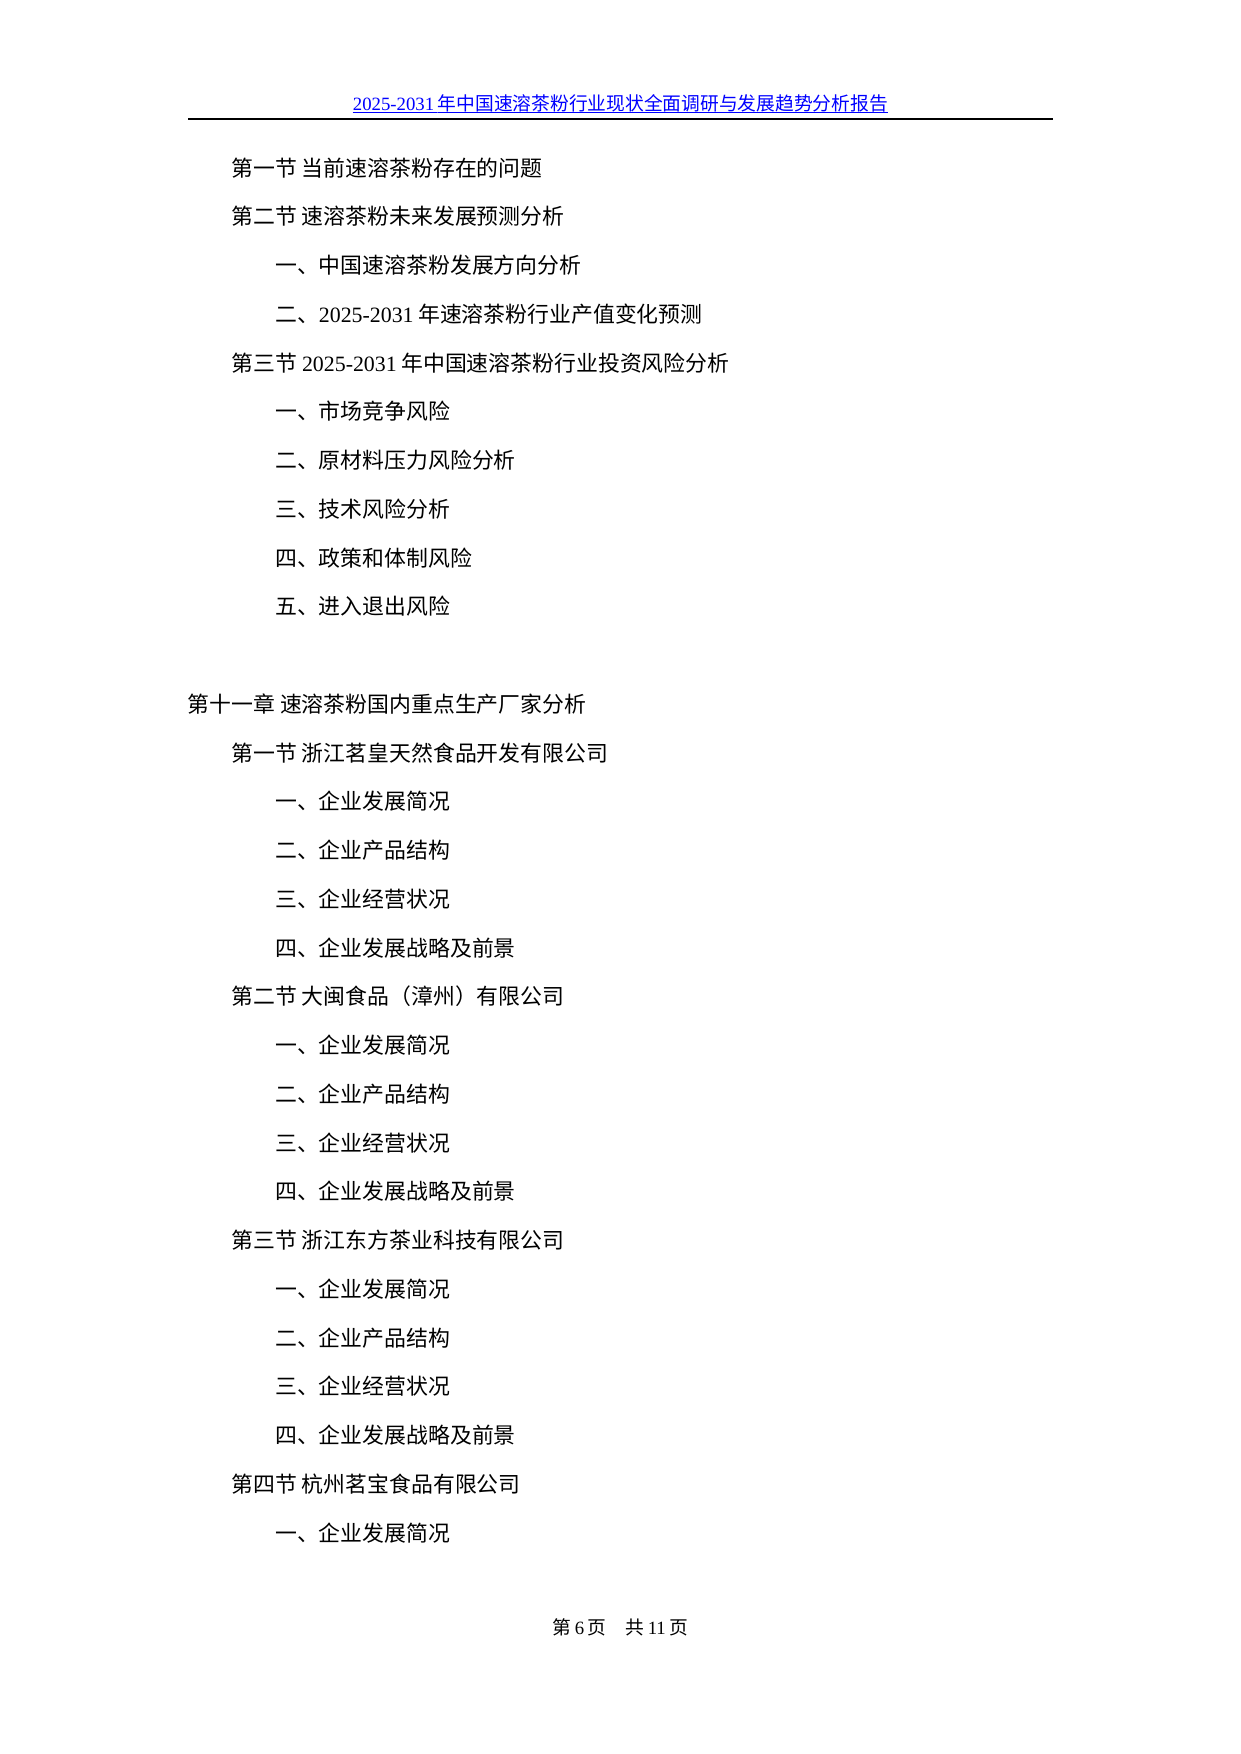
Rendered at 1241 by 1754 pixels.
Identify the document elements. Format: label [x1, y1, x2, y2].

text [187, 150, 1053, 1548]
